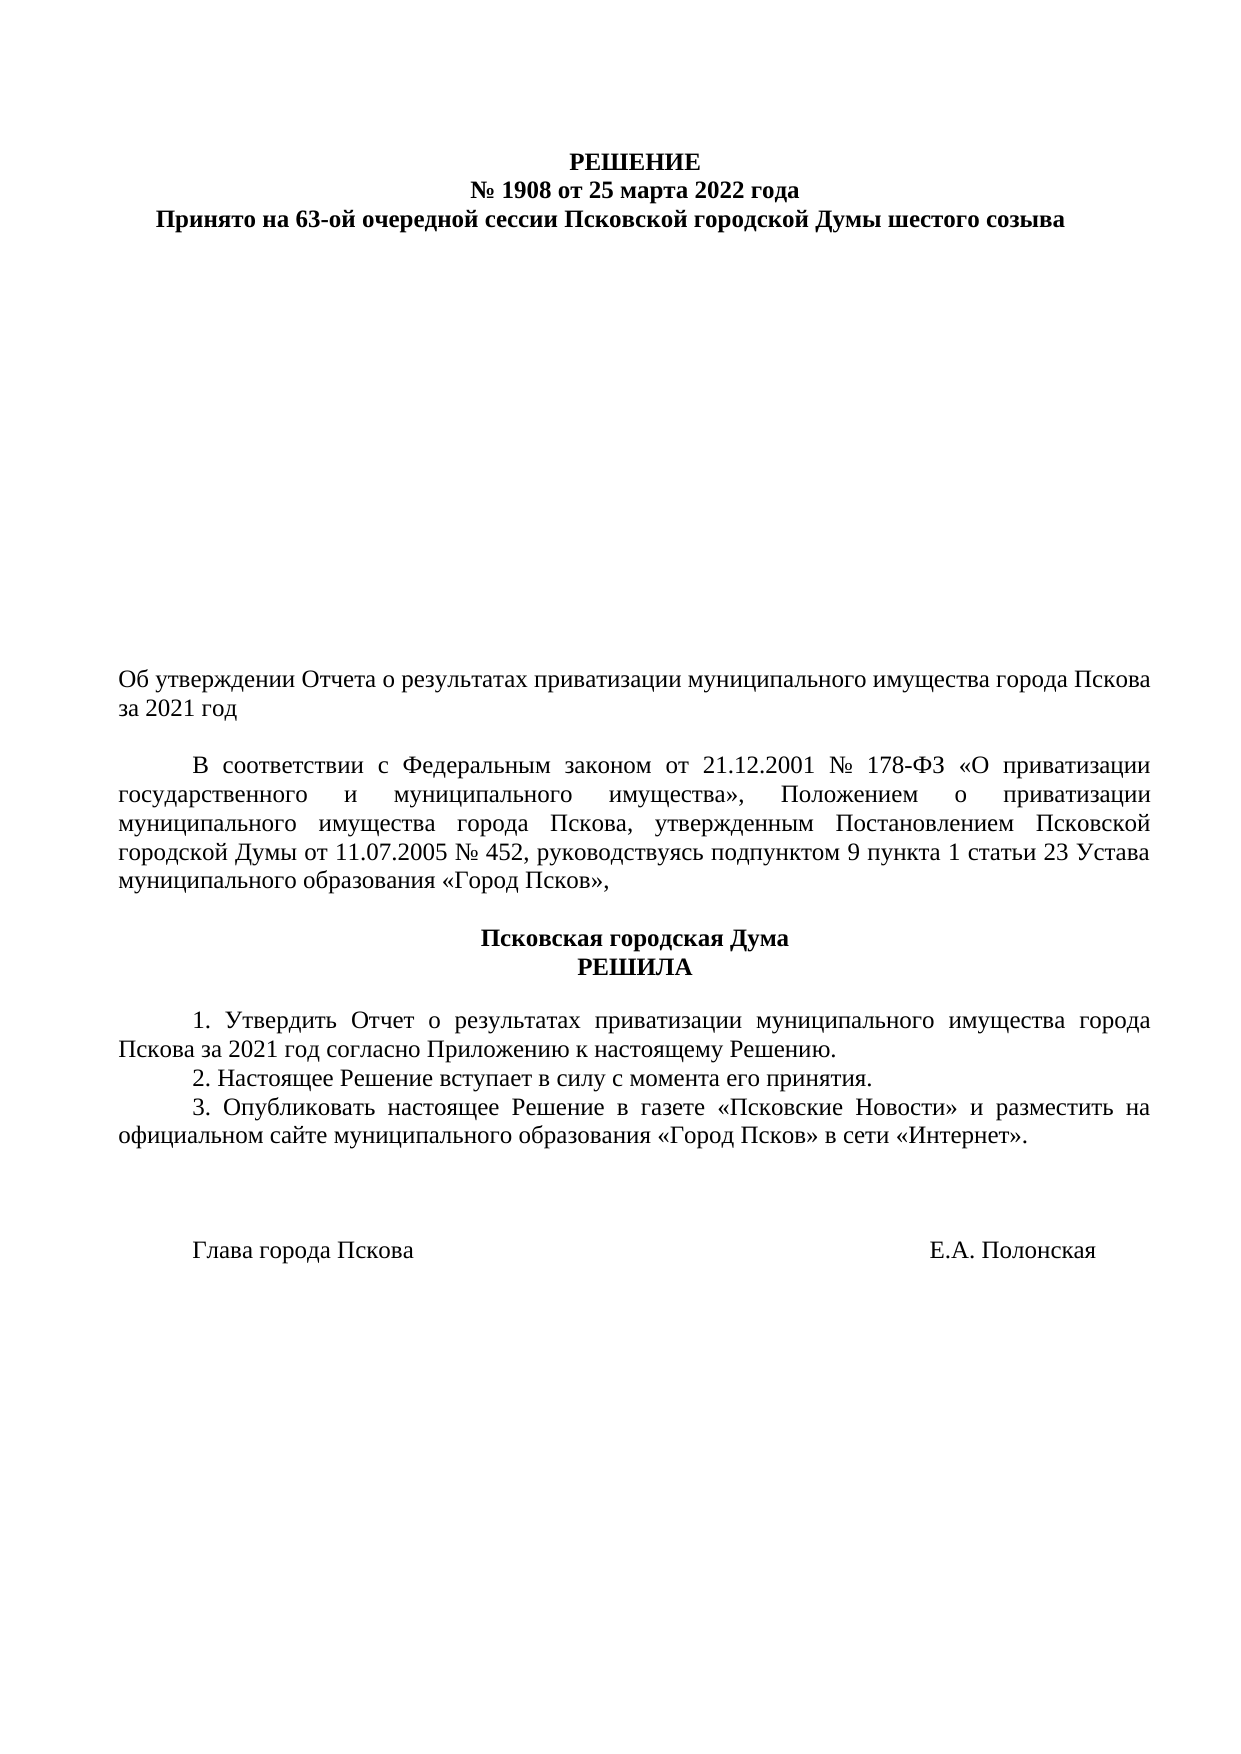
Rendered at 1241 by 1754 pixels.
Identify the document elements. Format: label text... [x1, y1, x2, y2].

text Об утверждении Отчета о результатах приватизации муниципального имущества города Пскова за 2021 год [118, 664, 1152, 722]
title Принято на 63-ой очередной сессии Псковской городской Думы шестого созыва [118, 204, 1152, 233]
text В соответствии с Федеральным законом от 21.12.2001 № 178-ФЗ «О приватизации государственного и муниципального имущества», Положением о приватизации муниципального имущества города Пскова, утвержденным Постановлением Псковской городской Думы от 11.07.2005 № 452, руководствуясь подпунктом 9 пункта 1 статьи 23 Устава муниципального образования «Город Псков», [118, 750, 1152, 894]
text 1. Утвердить Отчет о результатах приватизации муниципального имущества города Пскова за 2021 год согласно Приложению к настоящему Решению. [118, 1005, 1152, 1063]
text РЕШИЛА [118, 952, 1152, 980]
text 2. Настоящее Решение вступает в силу с момента его принятия. [118, 1063, 1152, 1092]
title РЕШЕНИЕ [118, 147, 1152, 175]
text Глава города Пскова Е.А. Полонская [118, 1235, 1152, 1264]
text Псковская городская Дума [118, 923, 1152, 952]
title № 1908 от 25 марта 2022 года [118, 175, 1152, 204]
text 3. Опубликовать настоящее Решение в газете «Псковские Новости» и разместить на официальном сайте муниципального образования «Город Псков» в сети «Интернет». [118, 1092, 1152, 1149]
